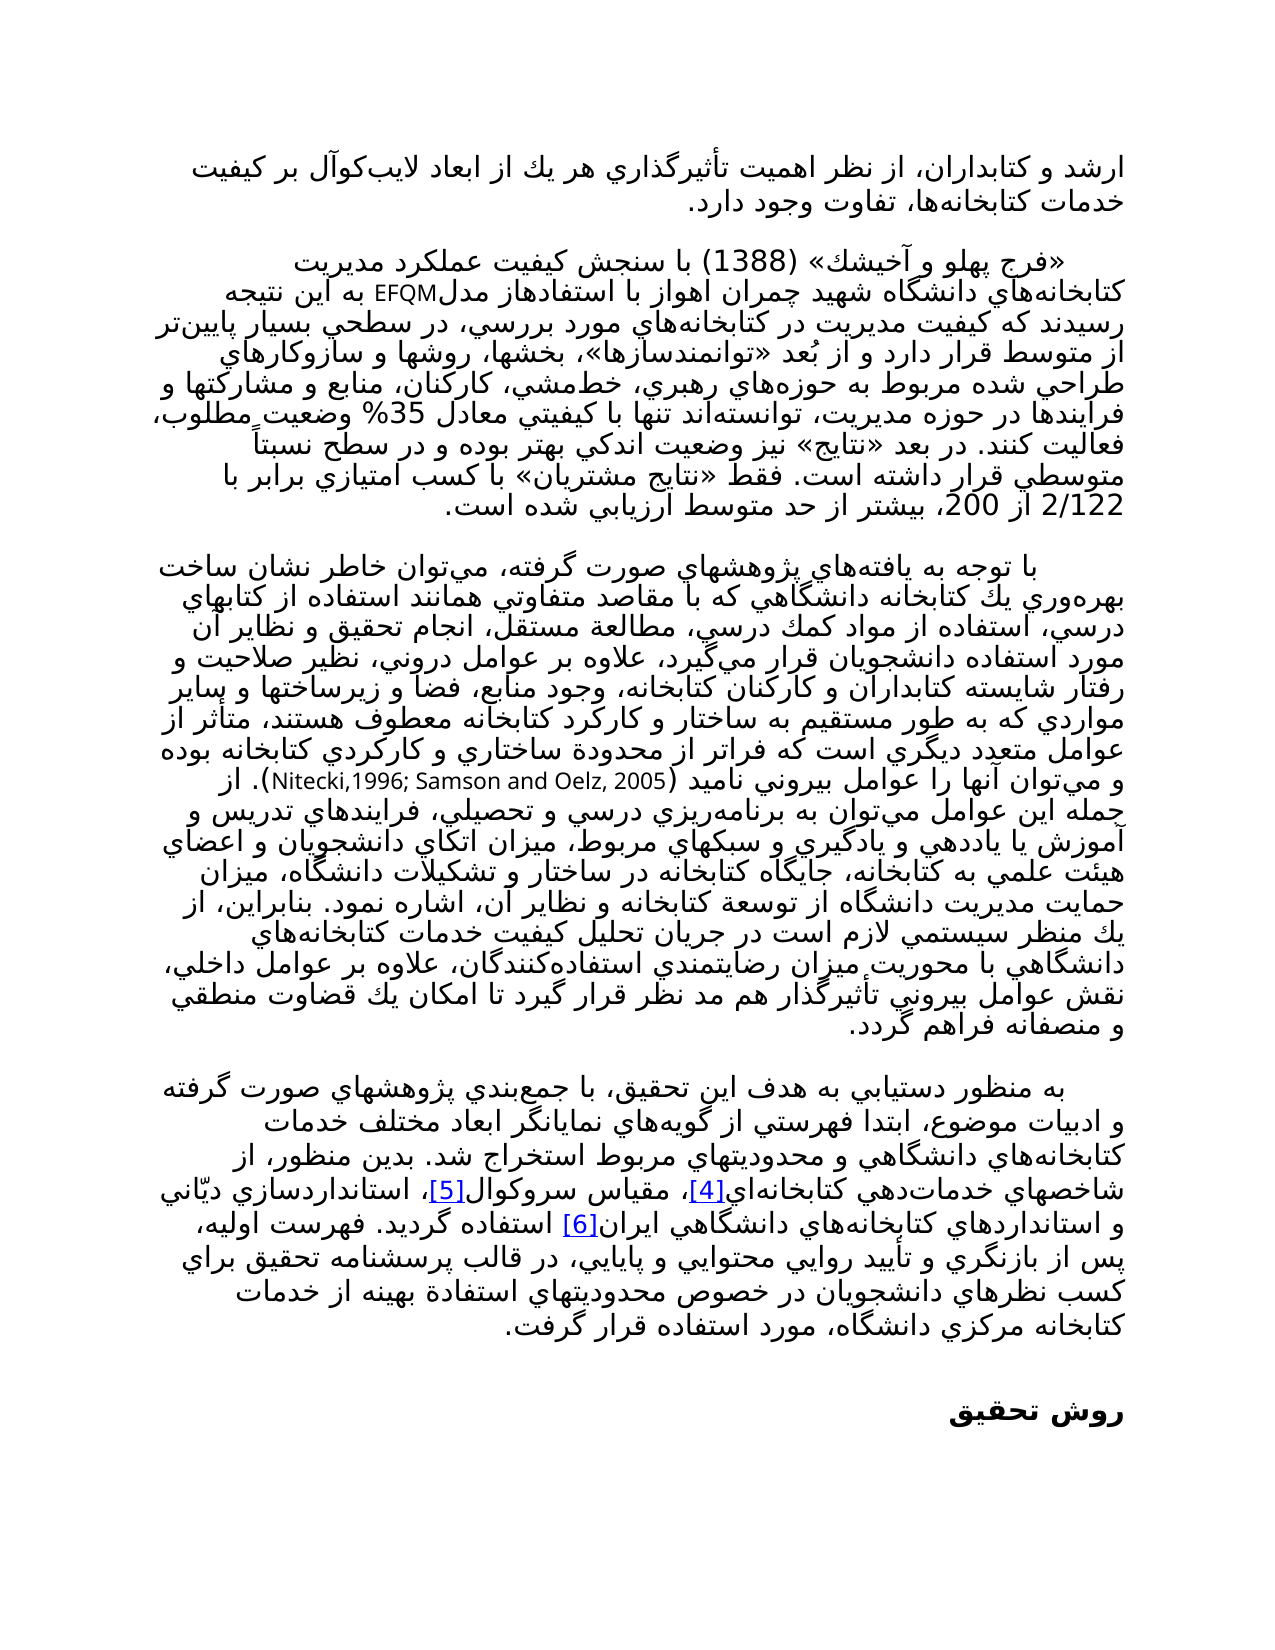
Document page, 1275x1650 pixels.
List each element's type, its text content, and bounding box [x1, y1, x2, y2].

text به منظور دستيابي به هدف اين تحقيق، با جمع‌بندي پژوهشهاي صورت گرفته و ادبيات موضوع، ابتدا فهرستي از گويه‌هاي نمايانگر ابعاد مختلف خدمات كتابخانه‌‌هاي دانشگاهي و محدوديتهاي مربوط استخراج شد. بدين منظور، از شاخصهاي خدمات‌دهي كتابخانه‌اي[4]، مقياس سروكوال[5]، استانداردسازي ديّاني و استانداردهاي كتابخانه‌هاي دانشگاهي ايران[6] استفاده گرديد. فهرست اوليه، پس از بازنگري و تأييد روايي محتوايي و پايايي، در قالب پرسشنامه تحقيق براي كسب نظرهاي دانشجويان در خصوص محدوديتهاي استفادة بهينه از خدمات كتابخانه مركزي دانشگاه، مورد استفاده قرار گرفت. [150, 1071, 1125, 1342]
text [150, 150, 1125, 218]
text روش تحقيق [150, 1393, 1125, 1427]
text با توجه به يافته‌هاي پژوهشهاي صورت گرفته، مي‌توان خاطر نشان ساخت بهره‌وري يك كتابخانه دانشگاهي كه با مقاصد متفاوتي همانند استفاده از كتابهاي درسي، استفاده از مواد كمك درسي، مطالعة مستقل، انجام تحقيق و نظاير آن مورد استفاده دانشجويان قرار مي‌گيرد، علاوه بر عوامل دروني، نظير صلاحيت و رفتار شايسته كتابداران و كاركنان كتابخانه، وجود منابع، فضا و زيرساختها و ساير مواردي كه به طور مستقيم به ساختار و كاركرد كتابخانه معطوف هستند، متأثر از عوامل متعدد ديگري است كه فراتر از محدودة ساختاري و كاركردي كتابخانه بوده و مي‌توان آنها را عوامل بيروني ناميد (Nitecki,1996; Samson and Oelz, 2005). از جمله اين عوامل مي‌توان به برنامه‌ريزي درسي و تحصيلي، فرايندهاي تدريس و آموزش يا ياددهي و يادگيري و سبكهاي مربوط، ميزان اتكاي دانشجويان و اعضاي هيئت علمي به كتابخانه، جايگاه كتابخانه در ساختار و تشكيلات دانشگاه، ميزان حمايت مديريت دانشگاه از توسعة كتابخانه و نظاير آن، اشاره نمود. بنابراين، از يك منظر سيستمي لازم است در جريان تحليل كيفيت خدمات كتابخانه‌هاي دانشگاهي با محوريت ميزان رضايتمندي استفاده‌كنندگان، علاوه بر عوامل داخلي، نقش عوامل بيروني تأثيرگذار هم مد نظر قرار گيرد تا امكان يك قضاوت منطقي و منصفانه فراهم گردد. [150, 552, 1125, 1042]
text «فرج پهلو و آخيشك» (1388) با سنجش كيفيت عملكرد مديريت كتابخانه‌هاي دانشگاه شهيد چمران اهواز با استفادهاز مدلEFQM به اين نتيجه رسيدند كه كيفيت مديريت در كتابخانه‌هاي مورد بررسي، در سطحي بسيار پايين‌تر از متوسط قرار دارد و از بُعد «توانمندسازها»، بخشها، روشها و سازوكارهاي طراحي شده مربوط به حوزه‌هاي رهبري، خط‌مشي، كاركنان، منابع و مشاركتها و فرايندها در حوزه مديريت، توانسته‌اند تنها با كيفيتي معادل 35% وضعيت مطلوب، فعاليت كنند. در بعد «نتايج» نيز وضعيت اندكي بهتر بوده و در سطح نسبتاً متوسطي قرار داشته است. فقط «نتايج مشتريان» با كسب امتيازي برابر با 2/122 از 200، بيشتر از حد متوسط ارزيابي شده است. [150, 247, 1125, 523]
